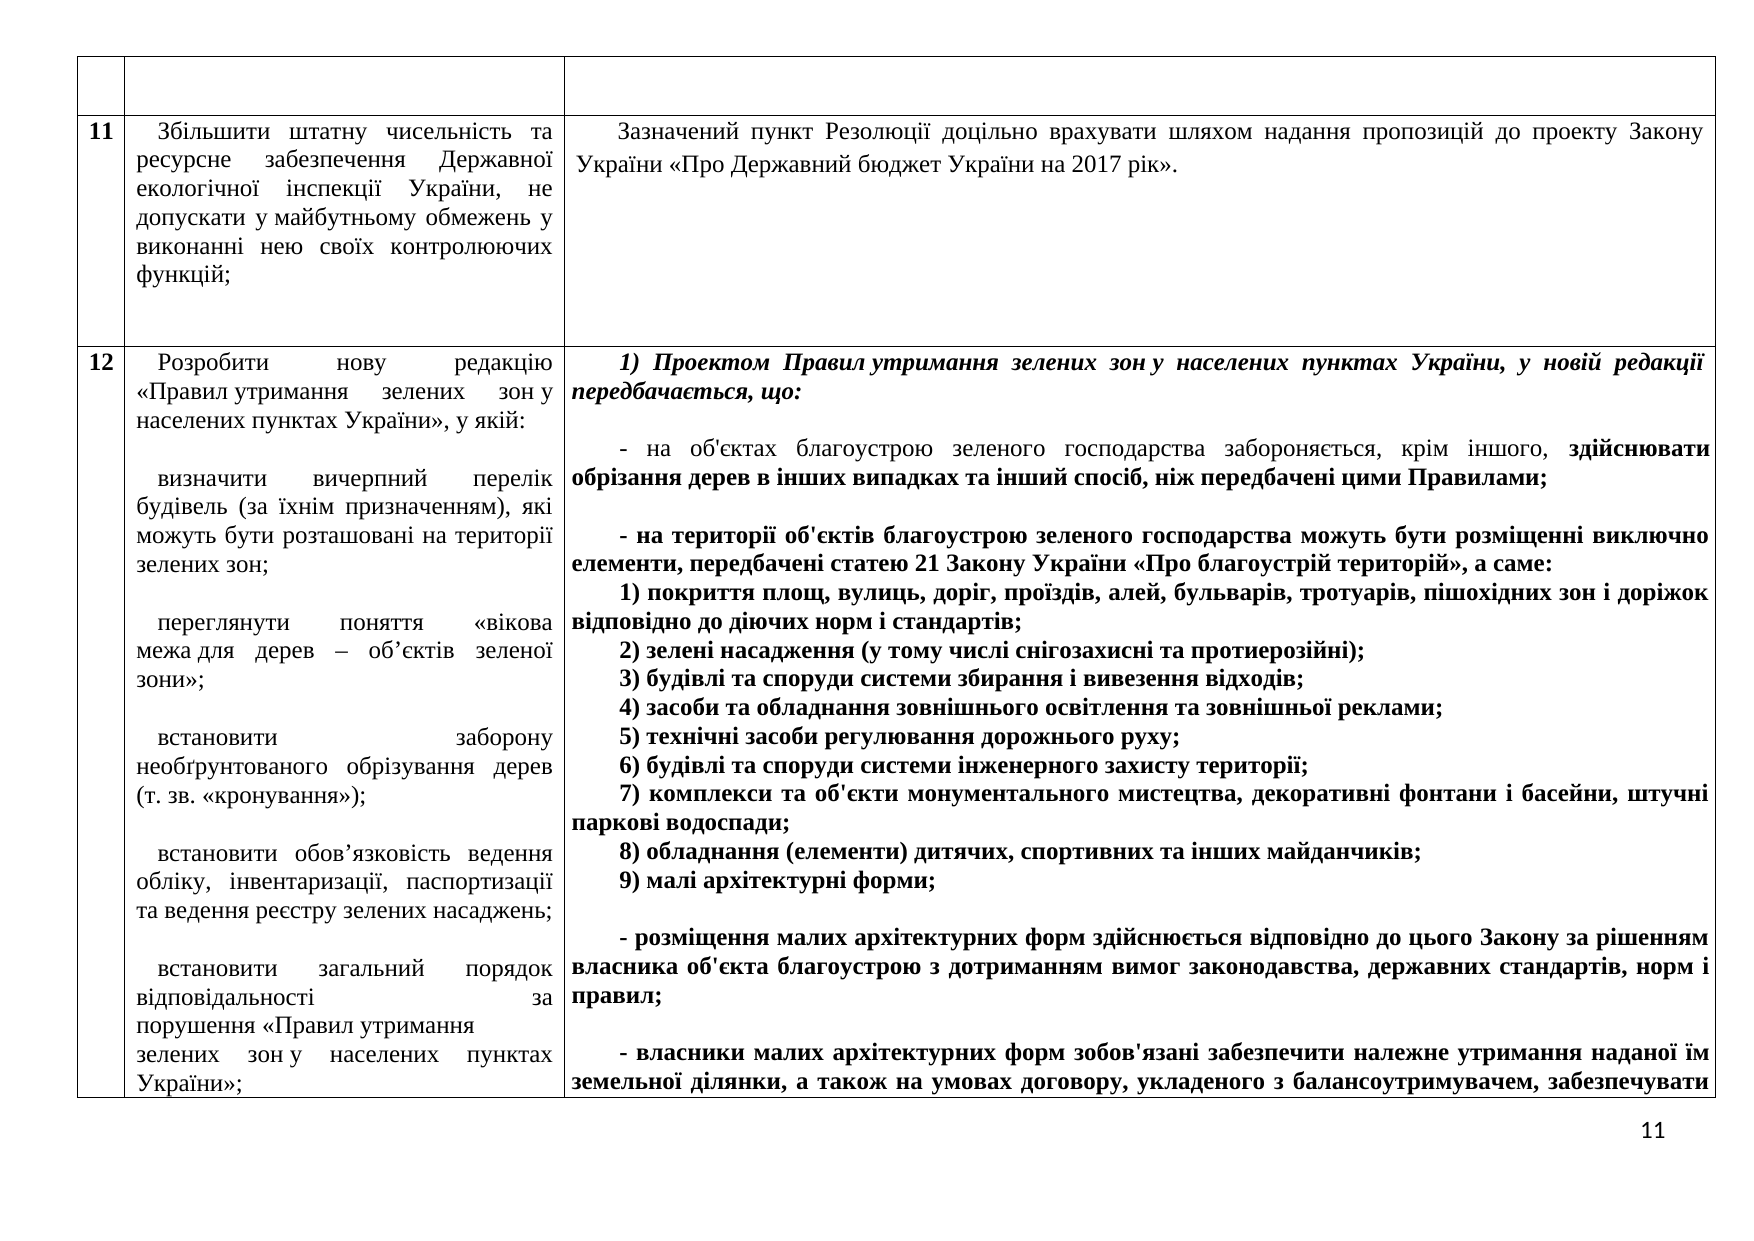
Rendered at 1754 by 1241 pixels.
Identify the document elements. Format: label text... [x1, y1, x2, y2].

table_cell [565, 347, 1715, 1097]
table_cell Збільшити штатну чисельність та ресурсне забезпечення Державної екологічної інспекції України, не допускати у майбутньому обмежень у виконанні нею своїх контролюючих функцій; [125, 116, 564, 346]
table_cell 11 [78, 116, 124, 346]
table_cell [125, 347, 564, 1097]
table_cell Зазначений пункт Резолюції доцільно врахувати шляхом надання пропозицій до проекту Закону України «Про Державний бюджет України на 2017 рік». [565, 116, 1715, 346]
table_cell 12 [78, 347, 124, 1097]
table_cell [125, 57, 564, 115]
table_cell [565, 57, 1715, 115]
table_cell 10 [78, 57, 124, 115]
